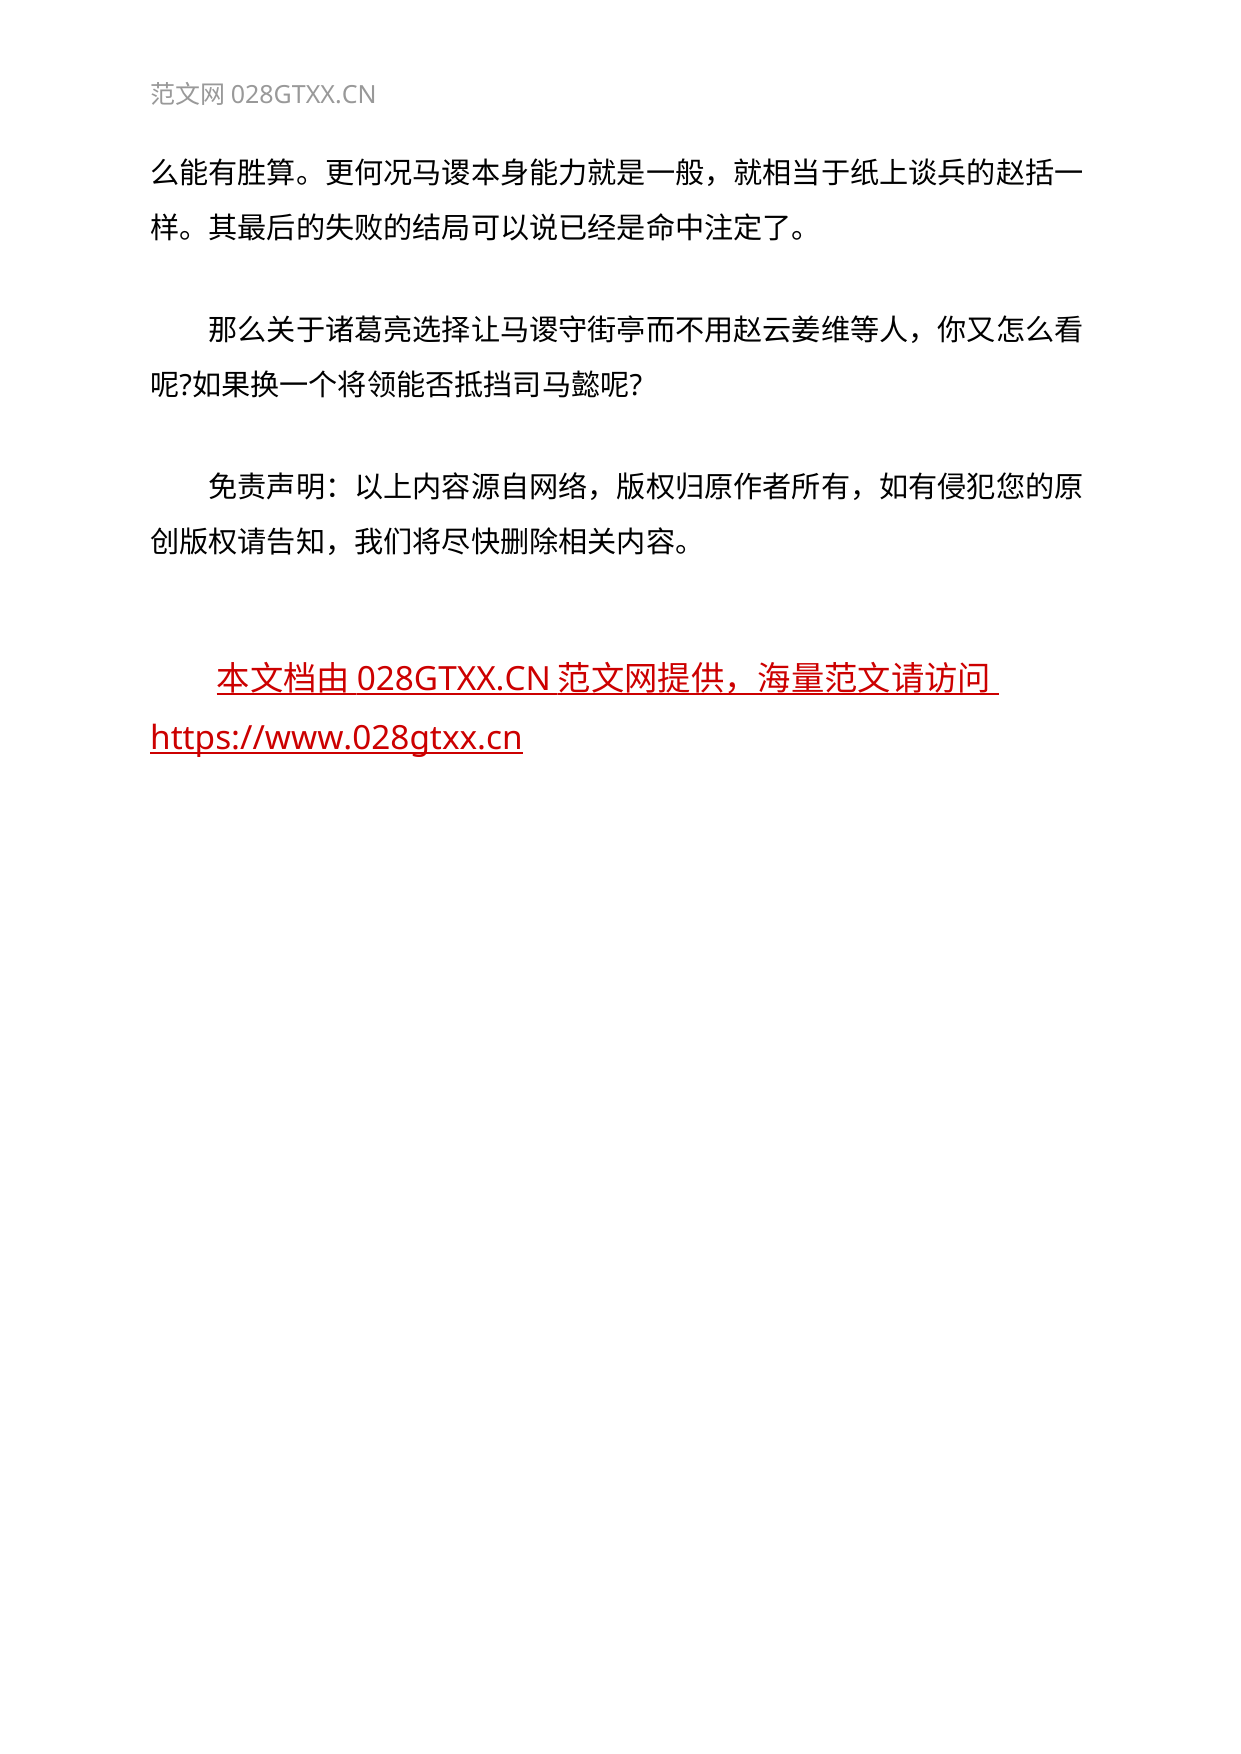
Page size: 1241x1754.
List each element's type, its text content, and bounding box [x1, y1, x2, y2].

text 那么关于诸葛亮选择让马谡守街亭而不用赵云姜维等人，你又怎么看呢?如果换一个将领能否抵挡司马懿呢? [150, 307, 1090, 404]
text 本文档由028GTXX.CN范文网提供，海量范文请访问 https://www.028gtxx.cn [150, 651, 1090, 759]
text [150, 150, 1090, 247]
text 免责声明：以上内容源自网络，版权归原作者所有，如有侵犯您的原创版权请告知，我们将尽快删除相关内容。 [150, 463, 1090, 561]
